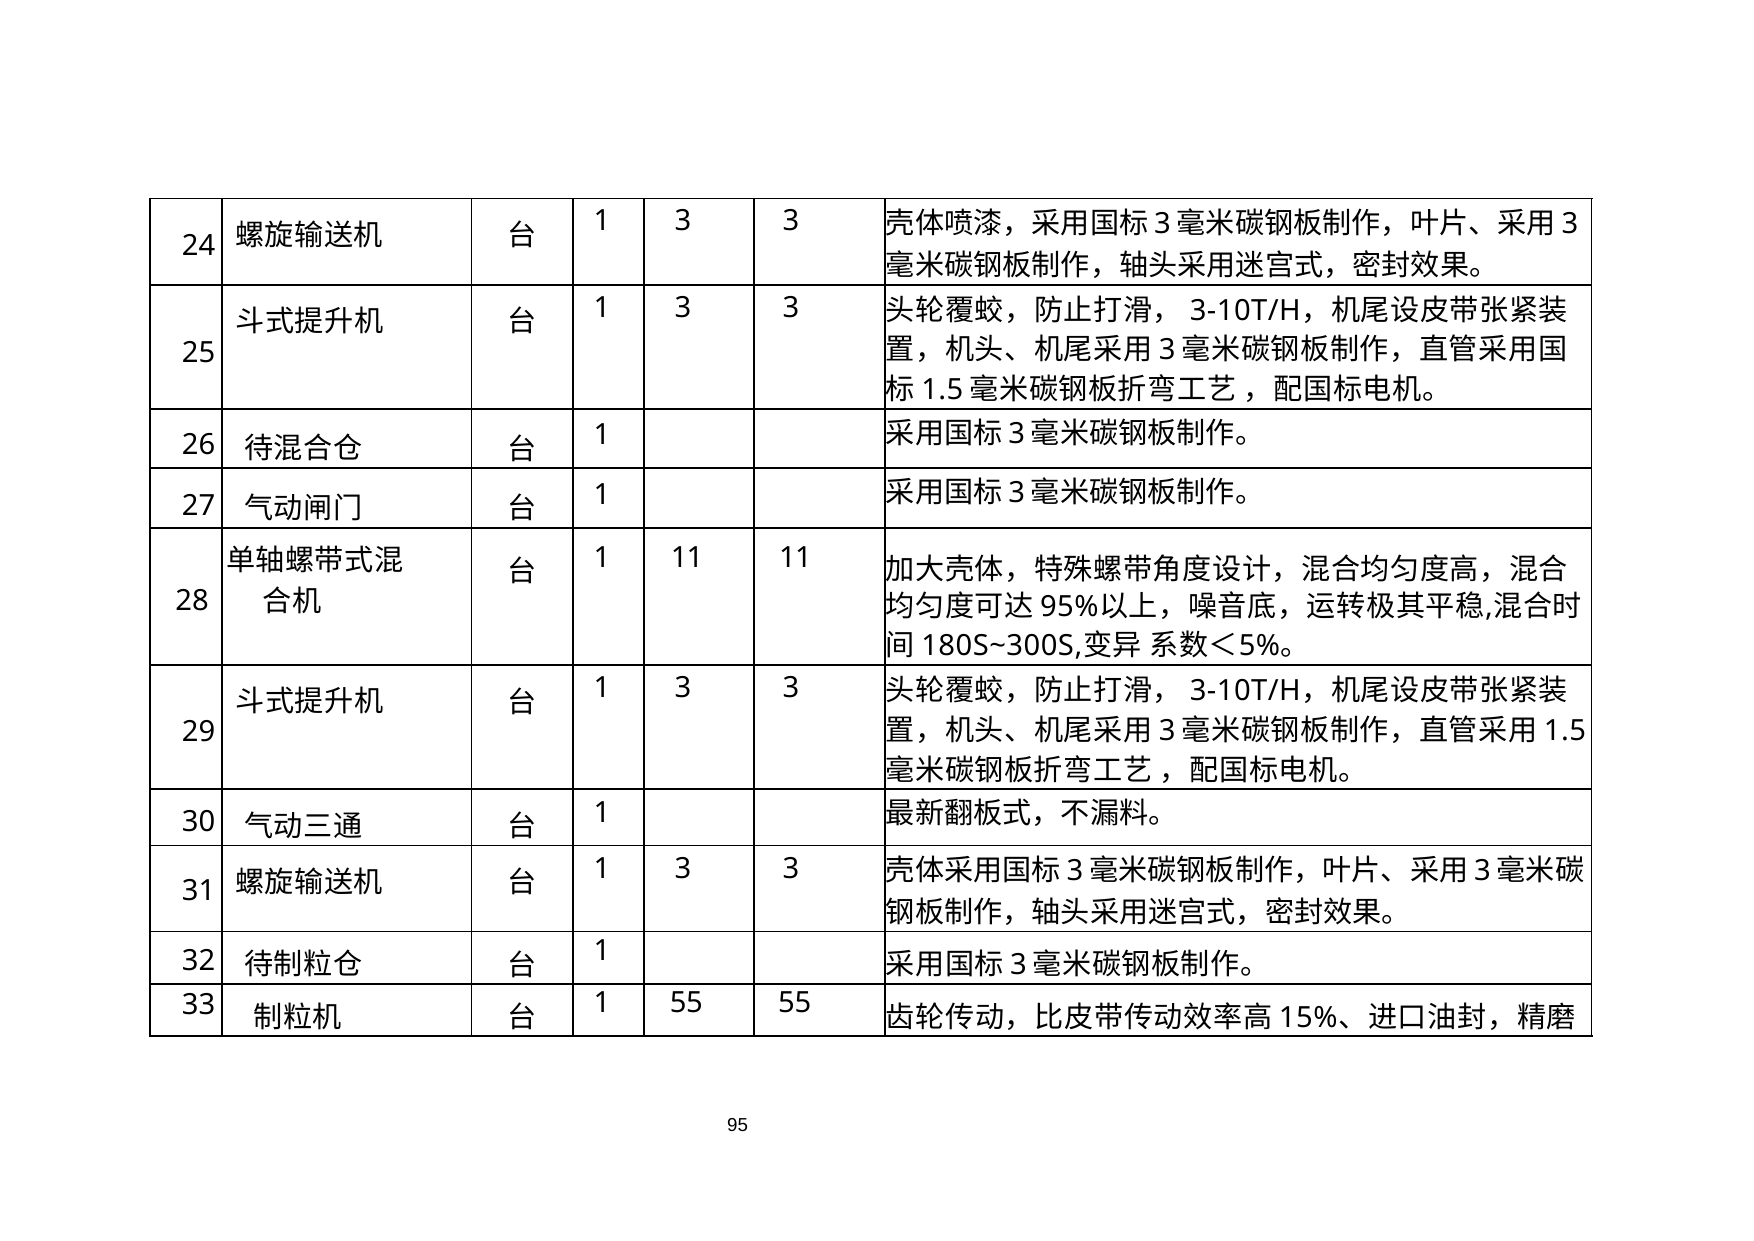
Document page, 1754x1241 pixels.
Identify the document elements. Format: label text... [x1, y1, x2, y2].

table_cell 1 [574, 529, 643, 664]
table_cell 单轴螺带式混 合机 [223, 529, 471, 664]
table_cell 台 [472, 985, 572, 1035]
table_cell 壳体喷漆，采用国标3毫米碳钢板制作，叶片、采用3毫米碳钢板制作，轴头采用迷宫式，密封效果。 [886, 199, 1591, 284]
table_cell 26 [151, 410, 221, 467]
table_cell 33 [151, 985, 221, 1035]
table_cell 采用国标3毫米碳钢板制作。 [886, 469, 1591, 527]
table_cell 24 [151, 199, 221, 284]
table_cell 台 [472, 199, 572, 284]
table_cell [755, 790, 884, 844]
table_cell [886, 985, 1591, 1035]
table_cell 28 [151, 529, 221, 664]
table_cell 1 [574, 286, 643, 408]
table_cell 台 [472, 469, 572, 527]
table_cell 台 [472, 932, 572, 983]
table_cell 气动三通 [223, 790, 471, 844]
table_cell 25 [151, 286, 221, 408]
table_cell 3 [645, 846, 753, 931]
table_cell 最新翻板式，不漏料。 [886, 790, 1591, 844]
table_cell [645, 790, 753, 844]
table_cell 31 [151, 846, 221, 931]
table_cell 27 [151, 469, 221, 527]
table_cell 斗式提升机 [223, 286, 471, 408]
table_cell 3 [645, 199, 753, 284]
table_cell [645, 410, 753, 467]
table_cell 1 [574, 410, 643, 467]
table_cell 1 [574, 846, 643, 931]
table_cell 头轮覆蛟，防止打滑， 3-10T/H，机尾设皮带张紧装置，机头、机尾采用3毫米碳钢板制作，直管采用国标1.5毫米碳钢板折弯工艺 ，配国标电机。 [886, 286, 1591, 408]
table_cell 1 [574, 932, 643, 983]
table_cell [645, 932, 753, 983]
table_cell 台 [472, 286, 572, 408]
table_cell 55 [755, 985, 884, 1035]
table_cell 55 [645, 985, 753, 1035]
table_cell 台 [472, 529, 572, 664]
table_cell 30 [151, 790, 221, 844]
table_cell 斗式提升机 [223, 666, 471, 788]
table_cell 气动闸门 [223, 469, 471, 527]
table_cell 台 [472, 790, 572, 844]
table_cell 待制粒仓 [223, 932, 471, 983]
table_cell [755, 932, 884, 983]
table_cell [755, 410, 884, 467]
table_cell 11 [645, 529, 753, 664]
table_cell 29 [151, 666, 221, 788]
table_cell 制粒机 [223, 985, 471, 1035]
table_cell 3 [755, 286, 884, 408]
table_cell 3 [645, 286, 753, 408]
table_cell [755, 469, 884, 527]
table_cell 台 [472, 666, 572, 788]
table_cell 3 [755, 846, 884, 931]
table_cell 1 [574, 666, 643, 788]
table_cell 11 [755, 529, 884, 664]
table_cell 壳体采用国标3毫米碳钢板制作，叶片、采用3毫米碳钢板制作，轴头采用迷宫式，密封效果。 [886, 846, 1591, 931]
table_cell 台 [472, 410, 572, 467]
table_cell 待混合仓 [223, 410, 471, 467]
table_cell 1 [574, 469, 643, 527]
table_cell 3 [645, 666, 753, 788]
table_cell 头轮覆蛟，防止打滑， 3-10T/H，机尾设皮带张紧装置，机头、机尾采用3毫米碳钢板制作，直管采用1.5毫米碳钢板折弯工艺 ，配国标电机。 [886, 666, 1591, 788]
table_cell 32 [151, 932, 221, 983]
table_cell 采用国标3毫米碳钢板制作。 [886, 410, 1591, 467]
table_cell 台 [472, 846, 572, 931]
table_cell 螺旋输送机 [223, 846, 471, 931]
table_cell 3 [755, 666, 884, 788]
table_cell 加大壳体，特殊螺带角度设计，混合均匀度高，混合均匀度可达95%以上，噪音底，运转极其平稳,混合时间180S~300S,变异 系数＜5%。 [886, 529, 1591, 664]
table_cell 螺旋输送机 [223, 199, 471, 284]
table_cell 1 [574, 985, 643, 1035]
table_cell [645, 469, 753, 527]
table_cell 1 [574, 199, 643, 284]
table_cell 3 [755, 199, 884, 284]
table_cell 采用国标3毫米碳钢板制作。 [886, 932, 1591, 983]
table_cell 1 [574, 790, 643, 844]
